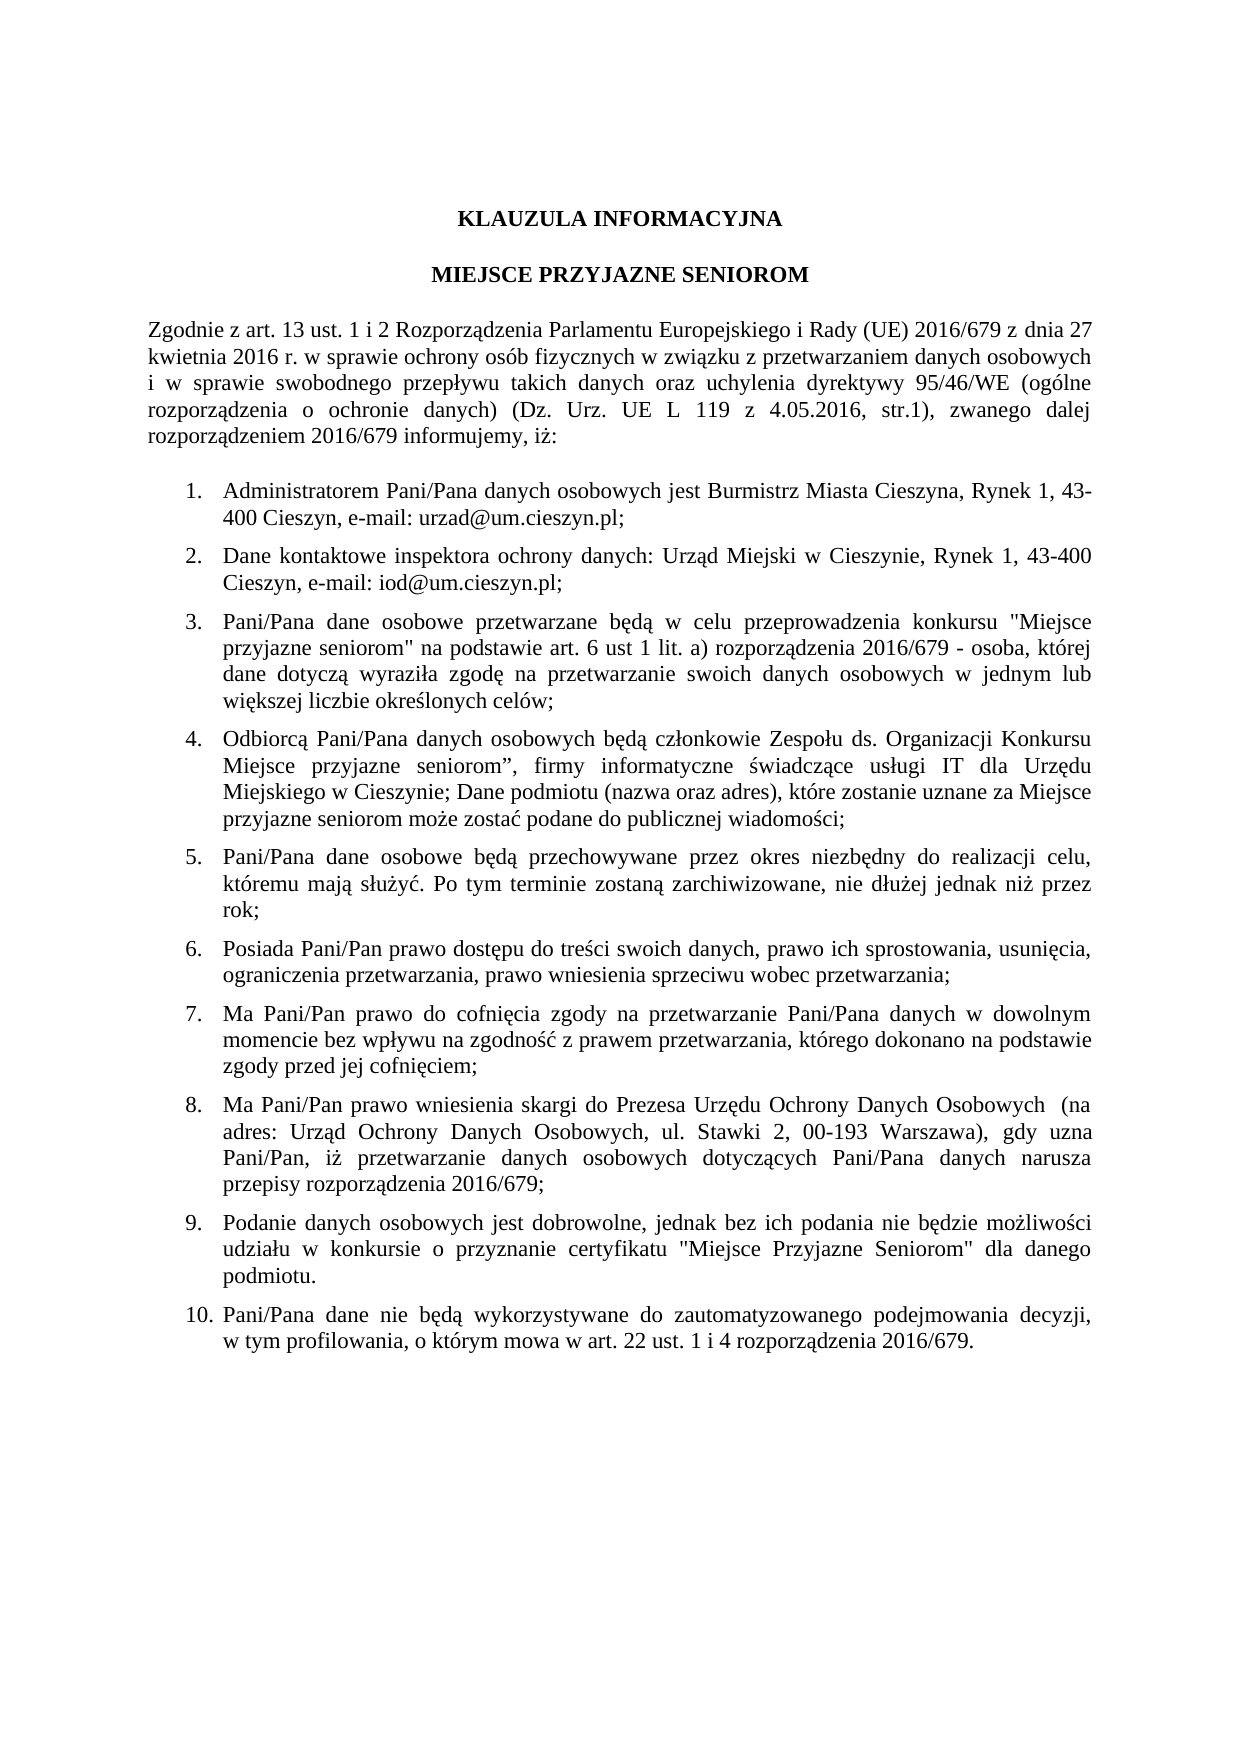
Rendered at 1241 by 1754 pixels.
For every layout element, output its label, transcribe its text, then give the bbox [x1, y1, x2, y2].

text Zgodnie z art. 13 ust. 1 i 2 Rozporządzenia Parlamentu Europejskiego i Rady (UE) 2016/679 z dnia 27 kwietnia 2016 r. w sprawie ochrony osób fizycznych w związku z przetwarzaniem danych osobowych i w sprawie swobodnego przepływu takich danych oraz uchylenia dyrektywy 95/46/WE (ogólne rozporządzenia o ochronie danych) (Dz. Urz. UE L 119 z 4.05.2016, str.1), zwanego dalej rozporządzeniem 2016/679 informujemy, iż: [148, 317, 1093, 448]
list Pani/Pana dane nie będą wykorzystywane do zautomatyzowanego podejmowania decyzji, w tym profilowania, o którym mowa w art. 22 ust. 1 i 4 rozporządzenia 2016/679. [185, 1301, 1093, 1353]
list Ma Pani/Pan prawo wniesienia skargi do Prezesa Urzędu Ochrony Danych Osobowych (na adres: Urząd Ochrony Danych Osobowych, ul. Stawki 2, 00-193 Warszawa), gdy uzna Pani/Pan, iż przetwarzanie danych osobowych dotyczących Pani/Pana danych narusza przepisy rozporządzenia 2016/679; [185, 1091, 1093, 1197]
list Pani/Pana dane osobowe będą przechowywane przez okres niezbędny do realizacji celu, któremu mają służyć. Po tym terminie zostaną zarchiwizowane, nie dłużej jednak niż przez rok; [185, 843, 1093, 922]
list Ma Pani/Pan prawo do cofnięcia zgody na przetwarzanie Pani/Pana danych w dowolnym momencie bez wpływu na zgodność z prawem przetwarzania, którego dokonano na podstawie zgody przed jej cofnięciem; [185, 1000, 1093, 1079]
text KLAUZULA INFORMACYJNA [148, 206, 1093, 232]
list Odbiorcą Pani/Pana danych osobowych będą członkowie Zespołu ds. Organizacji Konkursu Miejsce przyjazne seniorom”, firmy informatyczne świadczące usługi IT dla Urzędu Miejskiego w Cieszynie; Dane podmiotu (nazwa oraz adres), które zostanie uznane za Miejsce przyjazne seniorom może zostać podane do publicznej wiadomości; [185, 726, 1093, 831]
list Posiada Pani/Pan prawo dostępu do treści swoich danych, prawo ich sprostowania, usunięcia, ograniczenia przetwarzania, prawo wniesienia sprzeciwu wobec przetwarzania; [185, 935, 1093, 987]
text MIEJSCE PRZYJAZNE SENIOROM [148, 261, 1093, 287]
list Dane kontaktowe inspektora ochrony danych: Urząd Miejski w Cieszynie, Rynek 1, 43-400 Cieszyn, e-mail: iod@um.cieszyn.pl; [185, 543, 1093, 595]
list Administratorem Pani/Pana danych osobowych jest Burmistrz Miasta Cieszyna, Rynek 1, 43-400 Cieszyn, e-mail: urzad@um.cieszyn.pl; [185, 477, 1093, 530]
list Podanie danych osobowych jest dobrowolne, jednak bez ich podania nie będzie możliwości udziału w konkursie o przyznanie certyfikatu "Miejsce Przyjazne Seniorom" dla danego podmiotu. [185, 1209, 1093, 1288]
list Pani/Pana dane osobowe przetwarzane będą w celu przeprowadzenia konkursu "Miejsce przyjazne seniorom" na podstawie art. 6 ust 1 lit. a) rozporządzenia 2016/679 - osoba, której dane dotyczą wyraziła zgodę na przetwarzanie swoich danych osobowych w jednym lub większej liczbie określonych celów; [185, 608, 1093, 713]
